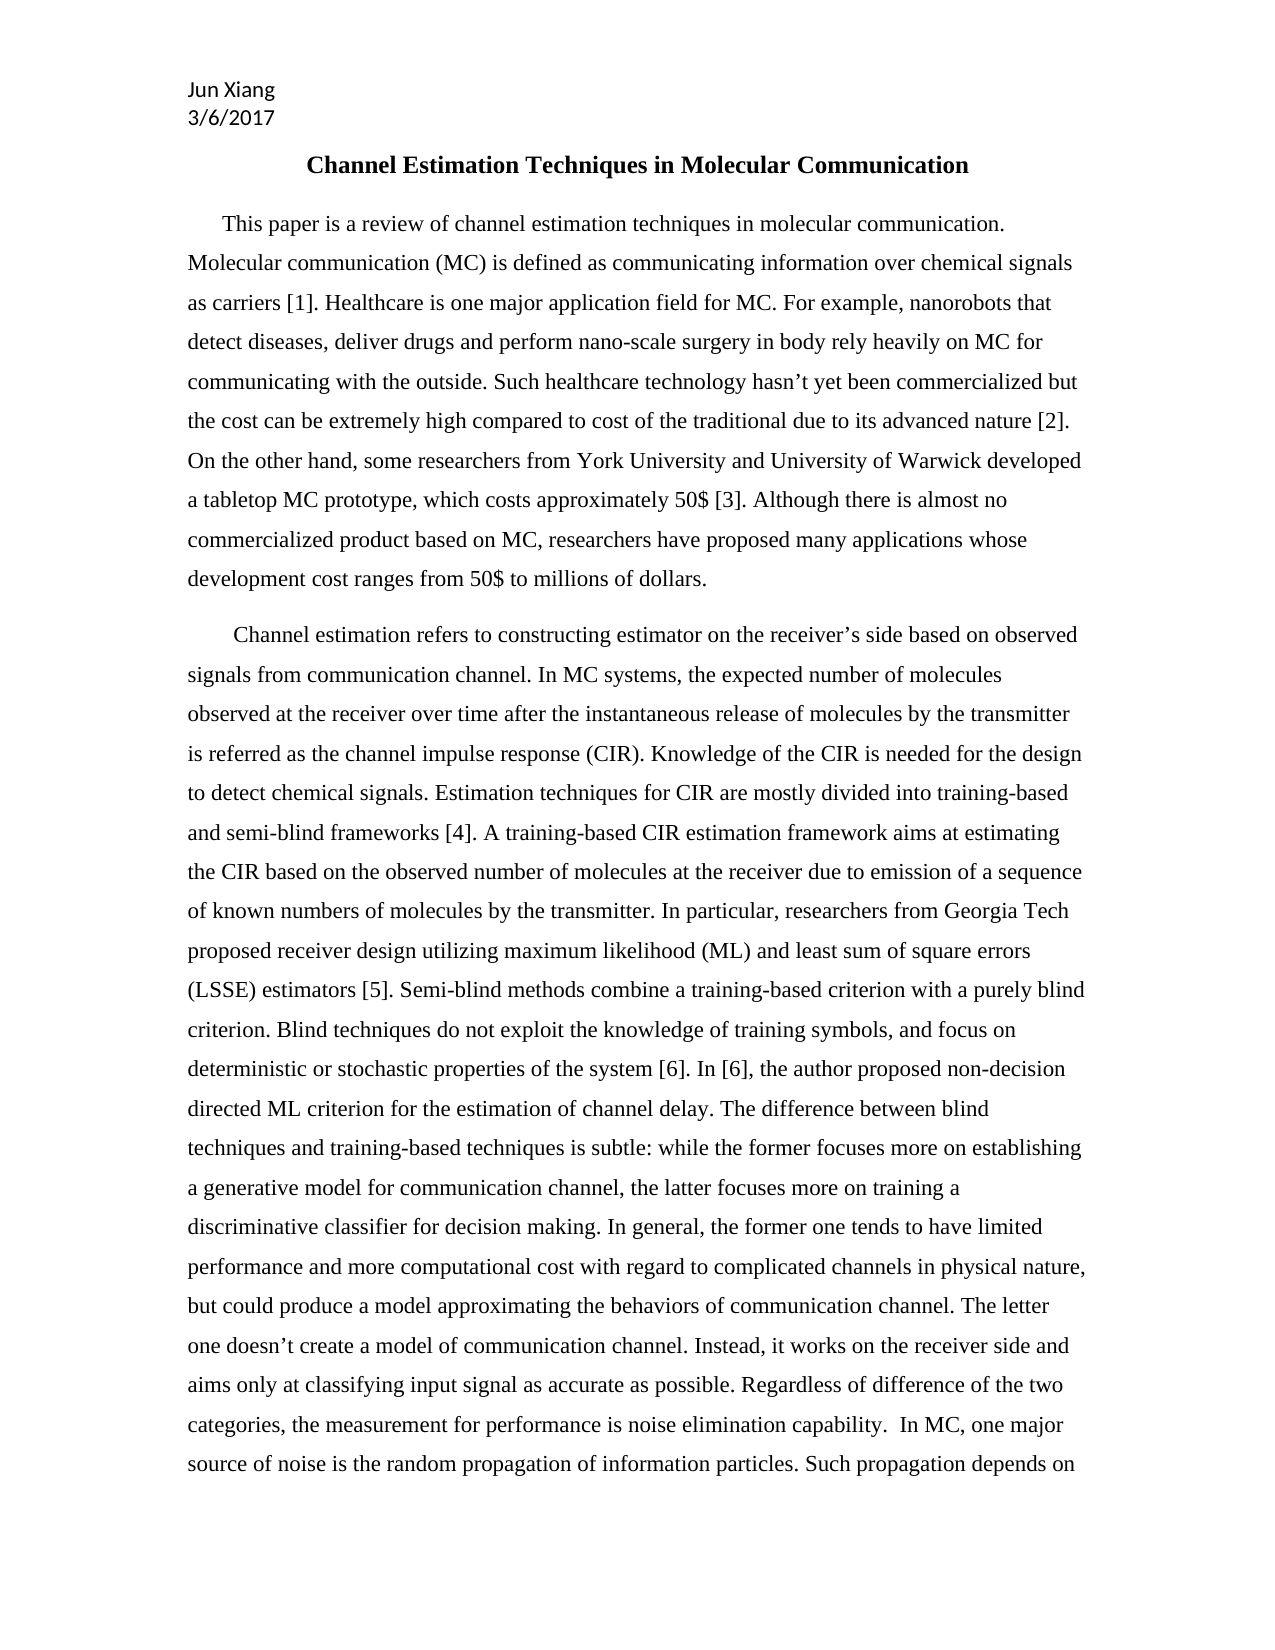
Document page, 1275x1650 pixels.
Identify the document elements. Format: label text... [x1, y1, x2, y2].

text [187, 621, 1087, 1477]
text This paper is a review of channel estimation techniques in molecular communication. Molecular communication (MC) is defined as communicating information over chemical signals as carriers [1]. Healthcare is one major application field for MC. For example, nanorobots that detect diseases, deliver drugs and perform nano-scale surgery in body rely heavily on MC for communicating with the outside. Such healthcare technology hasn’t yet been commercialized but the cost can be extremely high compared to cost of the traditional due to its advanced nature [2]. On the other hand, some researchers from York University and University of Warwick developed a tabletop MC prototype, which costs approximately 50$ [3]. Although there is almost no commercialized product based on MC, researchers have proposed many applications whose development cost ranges from 50$ to millions of dollars. [187, 210, 1087, 591]
text Channel Estimation Techniques in Molecular Communication [187, 150, 1087, 179]
